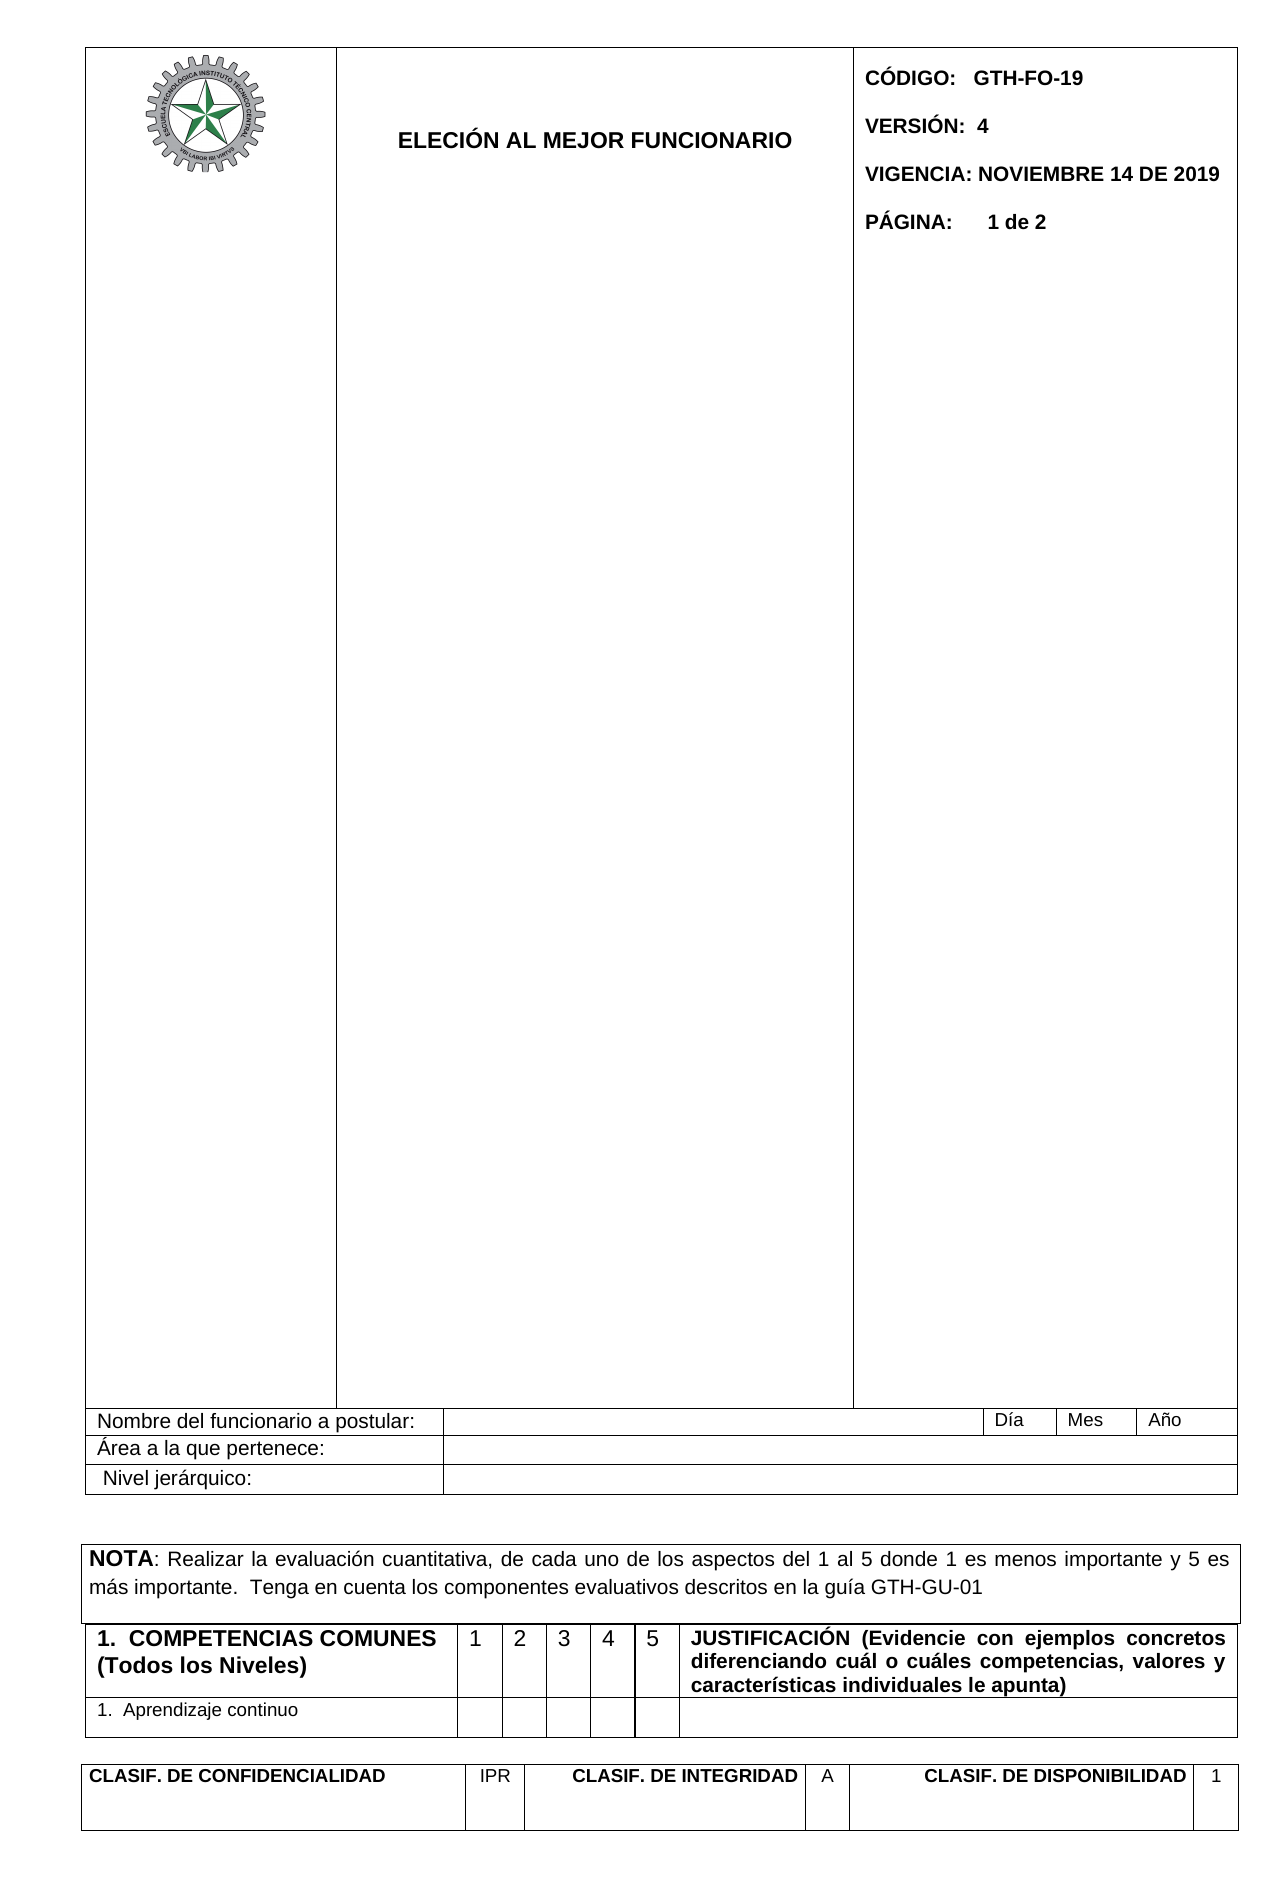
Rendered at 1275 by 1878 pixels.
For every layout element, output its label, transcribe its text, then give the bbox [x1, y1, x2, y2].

table_header [444, 1409, 983, 1435]
table_header JUSTIFICACIÓN (Evidencie con ejemplos concretos diferenciando cuál o cuáles competencias, valores y características individuales le apunta) [680, 1625, 1237, 1697]
table_header 1 [458, 1625, 502, 1697]
table_header Nombre del funcionario a postular: [86, 1409, 443, 1435]
picture [142, 51, 268, 173]
table_header 3 [547, 1625, 590, 1697]
table_header 5 [636, 1625, 679, 1697]
table_cell Nivel jerárquico: [86, 1465, 443, 1494]
table_header 2 [503, 1625, 546, 1697]
table_header Día [984, 1409, 1056, 1435]
table_cell [636, 1698, 679, 1737]
table_cell [547, 1698, 590, 1737]
table_header NOTA: Realizar la evaluación cuantitativa, de cada uno de los aspectos del 1 al 5 donde 1 es menos importante y 5 es más importante. Tenga en cuenta los componentes evaluativos descritos en la guía GTH-GU-01 [82, 1545, 1240, 1623]
table_cell [458, 1698, 502, 1737]
table_cell [680, 1698, 1237, 1737]
table_cell 1. Aprendizaje continuo [86, 1698, 457, 1737]
table_header Mes [1057, 1409, 1136, 1435]
table_cell [591, 1698, 634, 1737]
table_cell [444, 1465, 1237, 1494]
table_header Año [1137, 1409, 1237, 1435]
table_cell Área a la que pertenece: [86, 1436, 443, 1464]
table_header 4 [591, 1625, 634, 1697]
table_cell [444, 1436, 1237, 1464]
table_header 1. COMPETENCIAS COMUNES (Todos los Niveles) [86, 1625, 457, 1697]
table_cell [503, 1698, 546, 1737]
